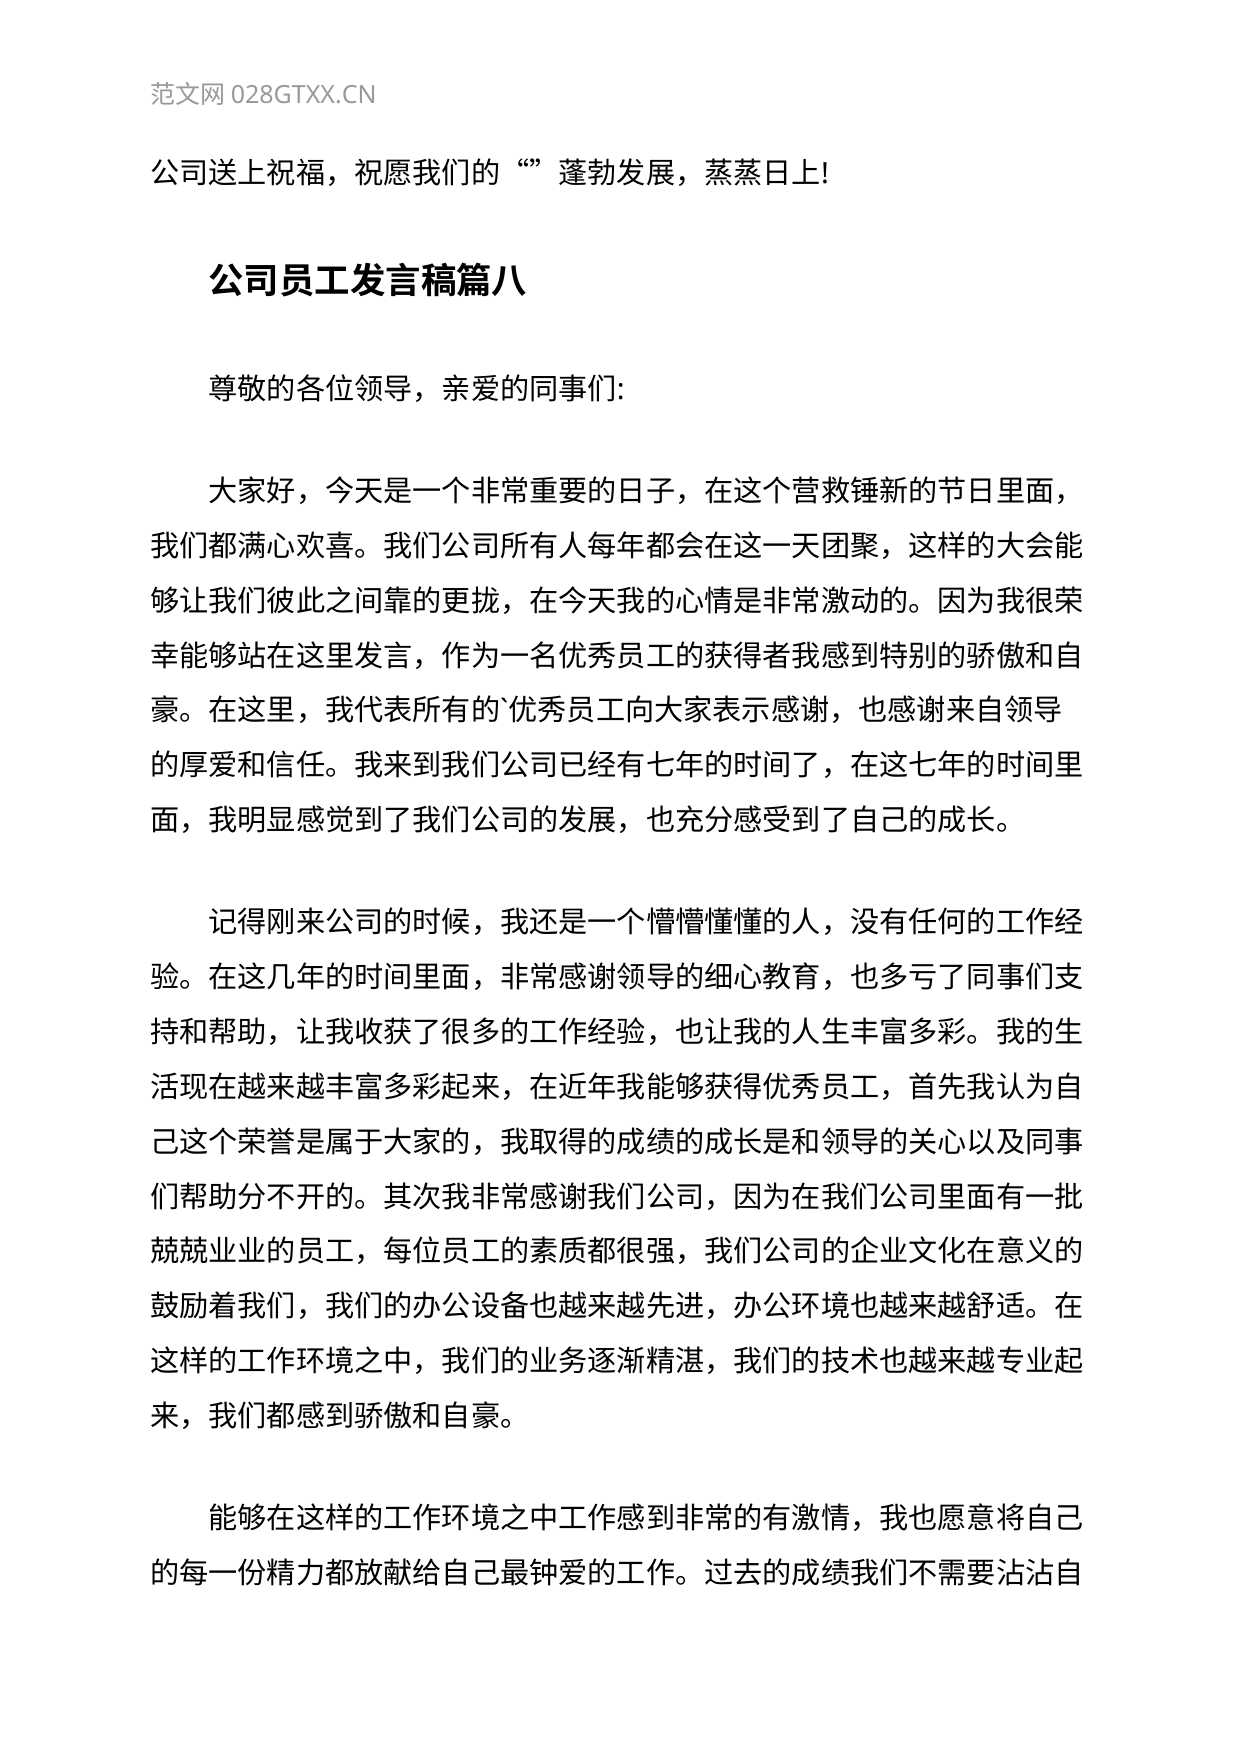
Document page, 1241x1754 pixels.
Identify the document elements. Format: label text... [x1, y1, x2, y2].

text 大家好，今天是一个非常重要的日子，在这个营救锤新的节日里面，我们都满心欢喜。我们公司所有人每年都会在这一天团聚，这样的大会能够让我们彼此之间靠的更拢，在今天我的心情是非常激动的。因为我很荣幸能够站在这里发言，作为一名优秀员工的获得者我感到特别的骄傲和自豪。在这里，我代表所有的`优秀员工向大家表示感谢，也感谢来自领导的厚爱和信任。我来到我们公司已经有七年的时间了，在这七年的时间里面，我明显感觉到了我们公司的发展，也充分感受到了自己的成长。 [150, 467, 1090, 839]
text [150, 150, 1090, 192]
text 尊敬的各位领导，亲爱的同事们: [150, 365, 1090, 408]
text 记得刚来公司的时候，我还是一个懵懵懂懂的人，没有任何的工作经验。在这几年的时间里面，非常感谢领导的细心教育，也多亏了同事们支持和帮助，让我收获了很多的工作经验，也让我的人生丰富多彩。我的生活现在越来越丰富多彩起来，在近年我能够获得优秀员工，首先我认为自己这个荣誉是属于大家的，我取得的成绩的成长是和领导的关心以及同事们帮助分不开的。其次我非常感谢我们公司，因为在我们公司里面有一批兢兢业业的员工，每位员工的素质都很强，我们公司的企业文化在意义的鼓励着我们，我们的办公设备也越来越先进，办公环境也越来越舒适。在这样的工作环境之中，我们的业务逐渐精湛，我们的技术也越来越专业起来，我们都感到骄傲和自豪。 [150, 899, 1090, 1435]
text 公司员工发言稿篇八 [150, 252, 1090, 303]
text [150, 1494, 1090, 1592]
